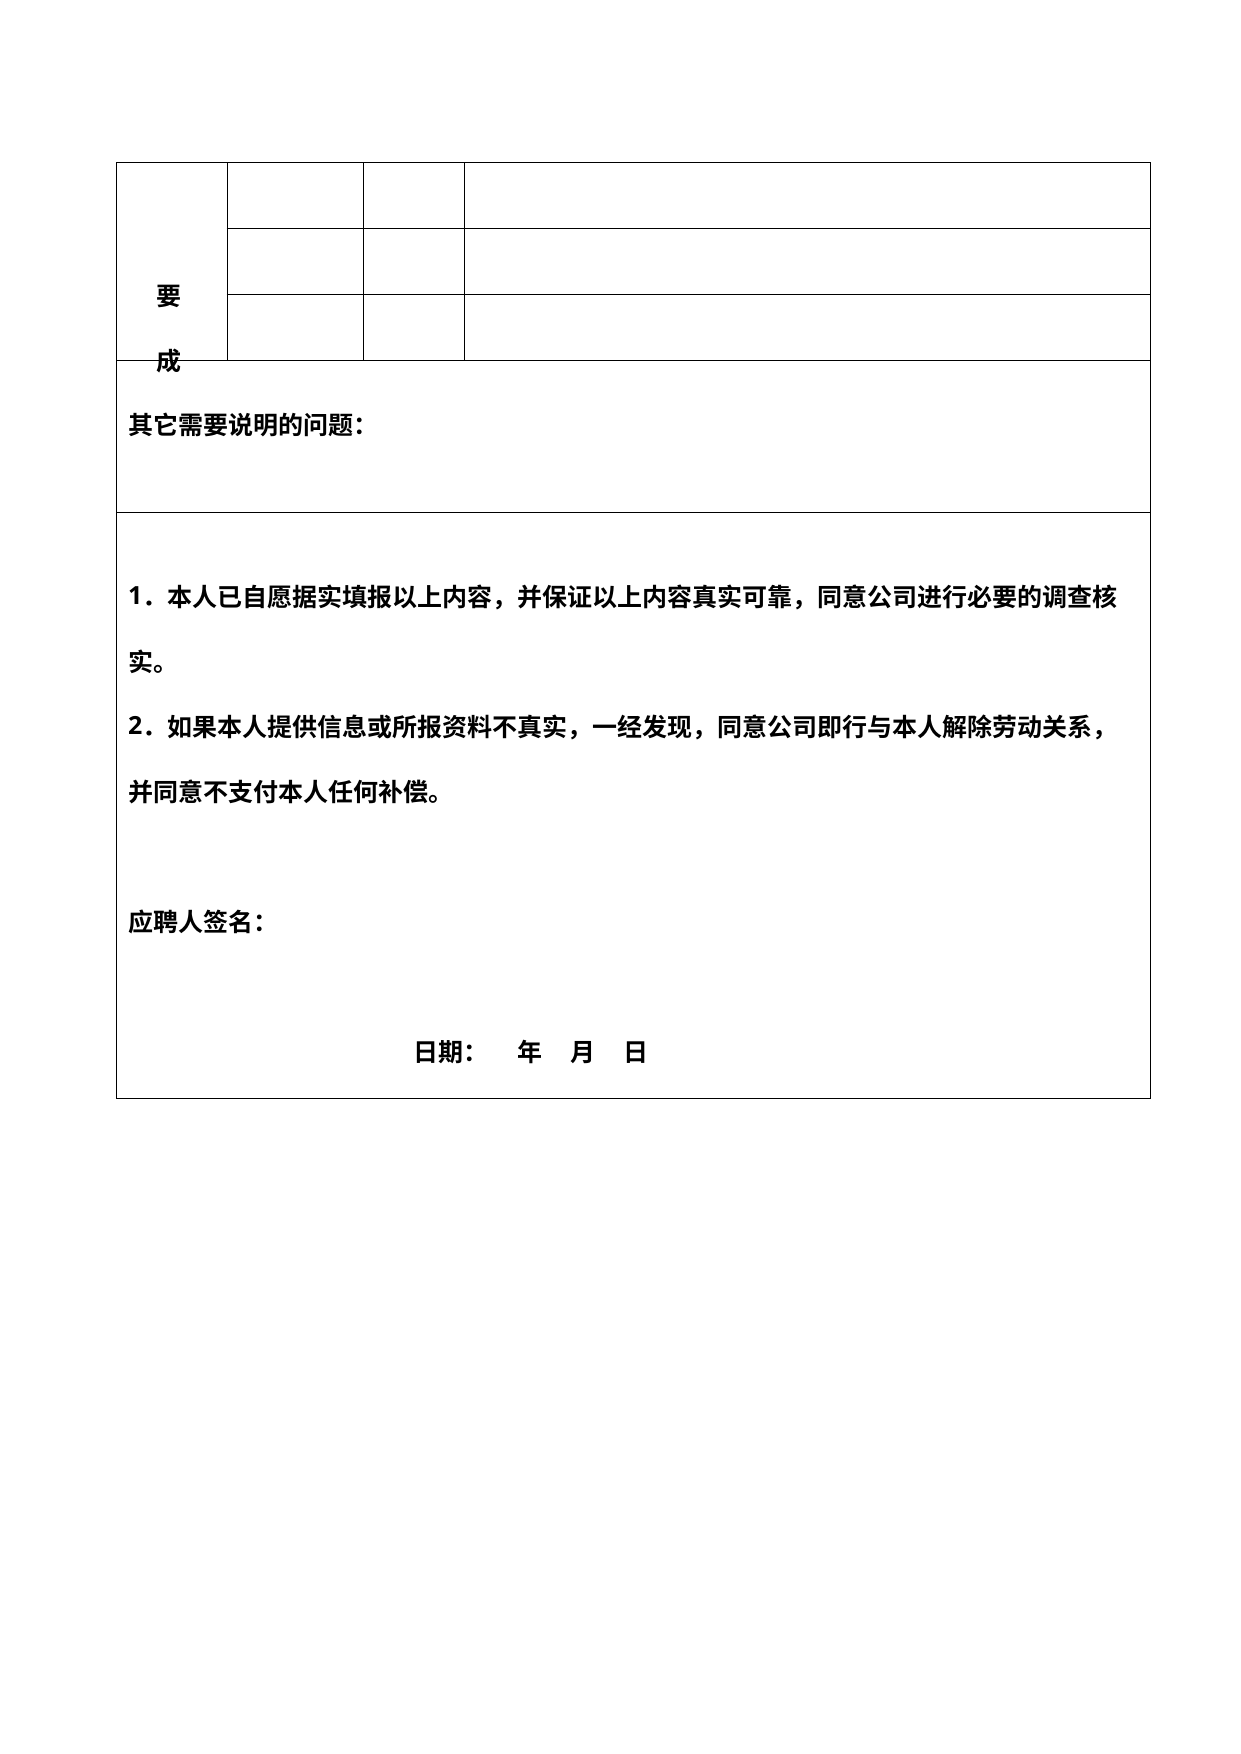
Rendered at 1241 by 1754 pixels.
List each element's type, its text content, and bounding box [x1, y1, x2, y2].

table_cell [465, 229, 1150, 294]
table_cell [364, 295, 464, 360]
table_cell [364, 229, 464, 294]
table_cell [228, 295, 363, 360]
table_cell [228, 229, 363, 294]
table_cell [465, 163, 1150, 228]
table_cell [364, 163, 464, 228]
table_cell 其它需要说明的问题： [117, 361, 1150, 512]
table_cell [465, 295, 1150, 360]
table_cell 1．本人已自愿据实填报以上内容，并保证以上内容真实可靠，同意公司进行必要的调查核实。 2．如果本人提供信息或所报资料不真实，一经发现，同意公司即行与本人解除劳动关系，并同意不支付本人任何补偿。 应聘人签名： 日期： 年 月 日 [117, 513, 1150, 1098]
table_cell [228, 163, 363, 228]
